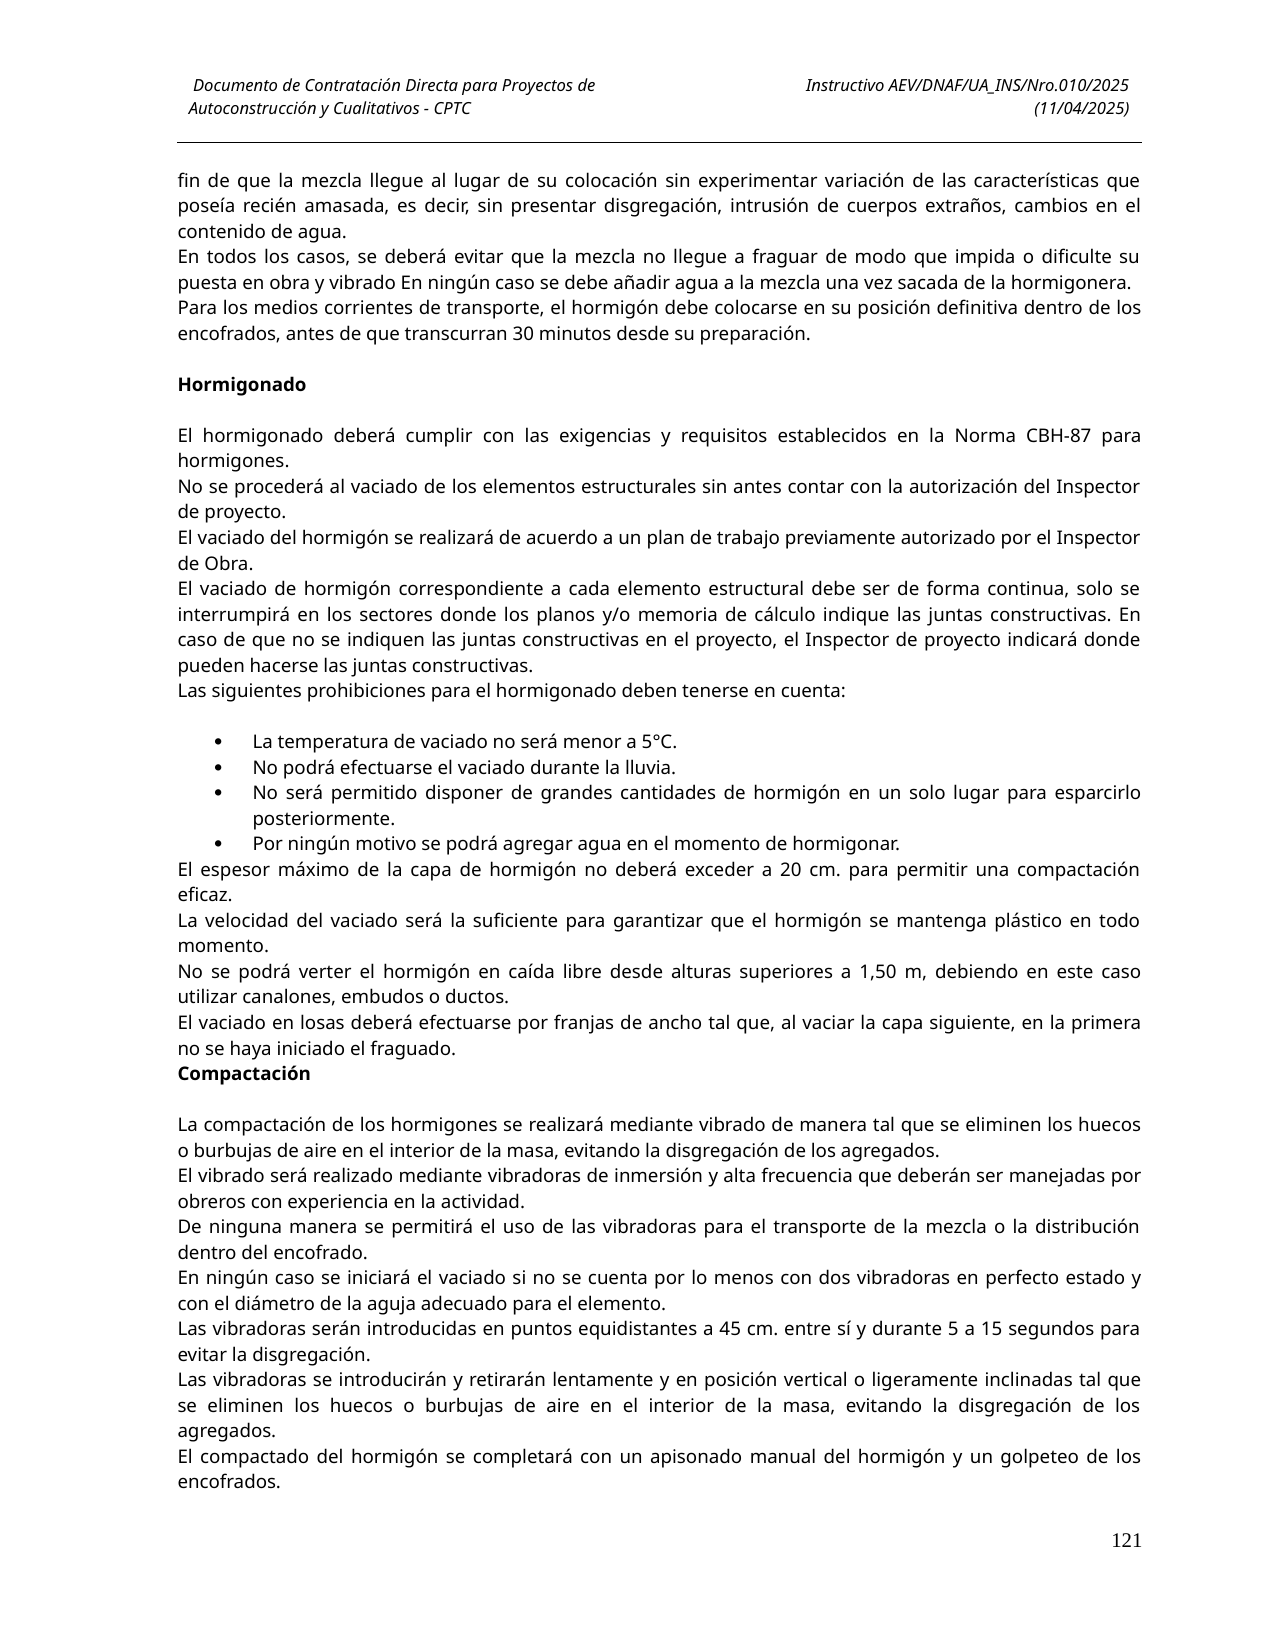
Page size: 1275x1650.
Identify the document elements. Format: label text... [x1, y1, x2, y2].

text Las vibradoras se introducirán y retirarán lentamente y en posición vertical o ligeramente inclinadas tal que se eliminen los huecos o burbujas de aire en el interior de la masa, evitando la disgregación de los agregados. [177, 1367, 1142, 1443]
text Para los medios corrientes de transporte, el hormigón debe colocarse en su posición definitiva dentro de los encofrados, antes de que transcurran 30 minutos desde su preparación. [177, 295, 1142, 346]
list No será permitido disponer de grandes cantidades de hormigón en un solo lugar para esparcirlo posteriormente. [215, 779, 1142, 831]
text El vibrado será realizado mediante vibradoras de inmersión y alta frecuencia que deberán ser manejadas por obreros con experiencia en la actividad. [177, 1162, 1142, 1213]
text No se procederá al vaciado de los elementos estructurales sin antes contar con la autorización del Inspector de proyecto. [177, 473, 1142, 524]
text El vaciado en losas deberá efectuarse por franjas de ancho tal que, al vaciar la capa siguiente, en la primera no se haya iniciado el fraguado. [177, 1009, 1142, 1060]
text La velocidad del vaciado será la suficiente para garantizar que el hormigón se mantenga plástico en todo momento. [177, 907, 1142, 958]
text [177, 167, 1142, 244]
text El vaciado de hormigón correspondiente a cada elemento estructural debe ser de forma continua, solo se interrumpirá en los sectores donde los planos y/o memoria de cálculo indique las juntas constructivas. En caso de que no se indiquen las juntas constructivas en el proyecto, el Inspector de proyecto indicará donde pueden hacerse las juntas constructivas. [177, 575, 1142, 677]
list La temperatura de vaciado no será menor a 5°C. [215, 728, 1142, 754]
text De ninguna manera se permitirá el uso de las vibradoras para el transporte de la mezcla o la distribución dentro del encofrado. [177, 1213, 1142, 1264]
text El espesor máximo de la capa de hormigón no deberá exceder a 20 cm. para permitir una compactación eficaz. [177, 856, 1142, 907]
text Hormigonado [177, 371, 1142, 397]
text El vaciado del hormigón se realizará de acuerdo a un plan de trabajo previamente autorizado por el Inspector de Obra. [177, 524, 1142, 575]
list No podrá efectuarse el vaciado durante la lluvia. [215, 754, 1142, 779]
list Por ningún motivo se podrá agregar agua en el momento de hormigonar. [215, 831, 1142, 856]
text Compactación [177, 1060, 1142, 1086]
text Las vibradoras serán introducidas en puntos equidistantes a 45 cm. entre sí y durante 5 a 15 segundos para evitar la disgregación. [177, 1316, 1142, 1367]
text En ningún caso se iniciará el vaciado si no se cuenta por lo menos con dos vibradoras en perfecto estado y con el diámetro de la aguja adecuado para el elemento. [177, 1264, 1142, 1316]
text No se podrá verter el hormigón en caída libre desde alturas superiores a 1,50 m, debiendo en este caso utilizar canalones, embudos o ductos. [177, 958, 1142, 1009]
text En todos los casos, se deberá evitar que la mezcla no llegue a fraguar de modo que impida o dificulte su puesta en obra y vibrado En ningún caso se debe añadir agua a la mezcla una vez sacada de la hormigonera. [177, 244, 1142, 295]
text El compactado del hormigón se completará con un apisonado manual del hormigón y un golpeteo de los encofrados. [177, 1443, 1142, 1494]
text La compactación de los hormigones se realizará mediante vibrado de manera tal que se eliminen los huecos o burbujas de aire en el interior de la masa, evitando la disgregación de los agregados. [177, 1111, 1142, 1162]
text Las siguientes prohibiciones para el hormigonado deben tenerse en cuenta: [177, 677, 1142, 703]
text El hormigonado deberá cumplir con las exigencias y requisitos establecidos en la Norma CBH-87 para hormigones. [177, 422, 1142, 473]
